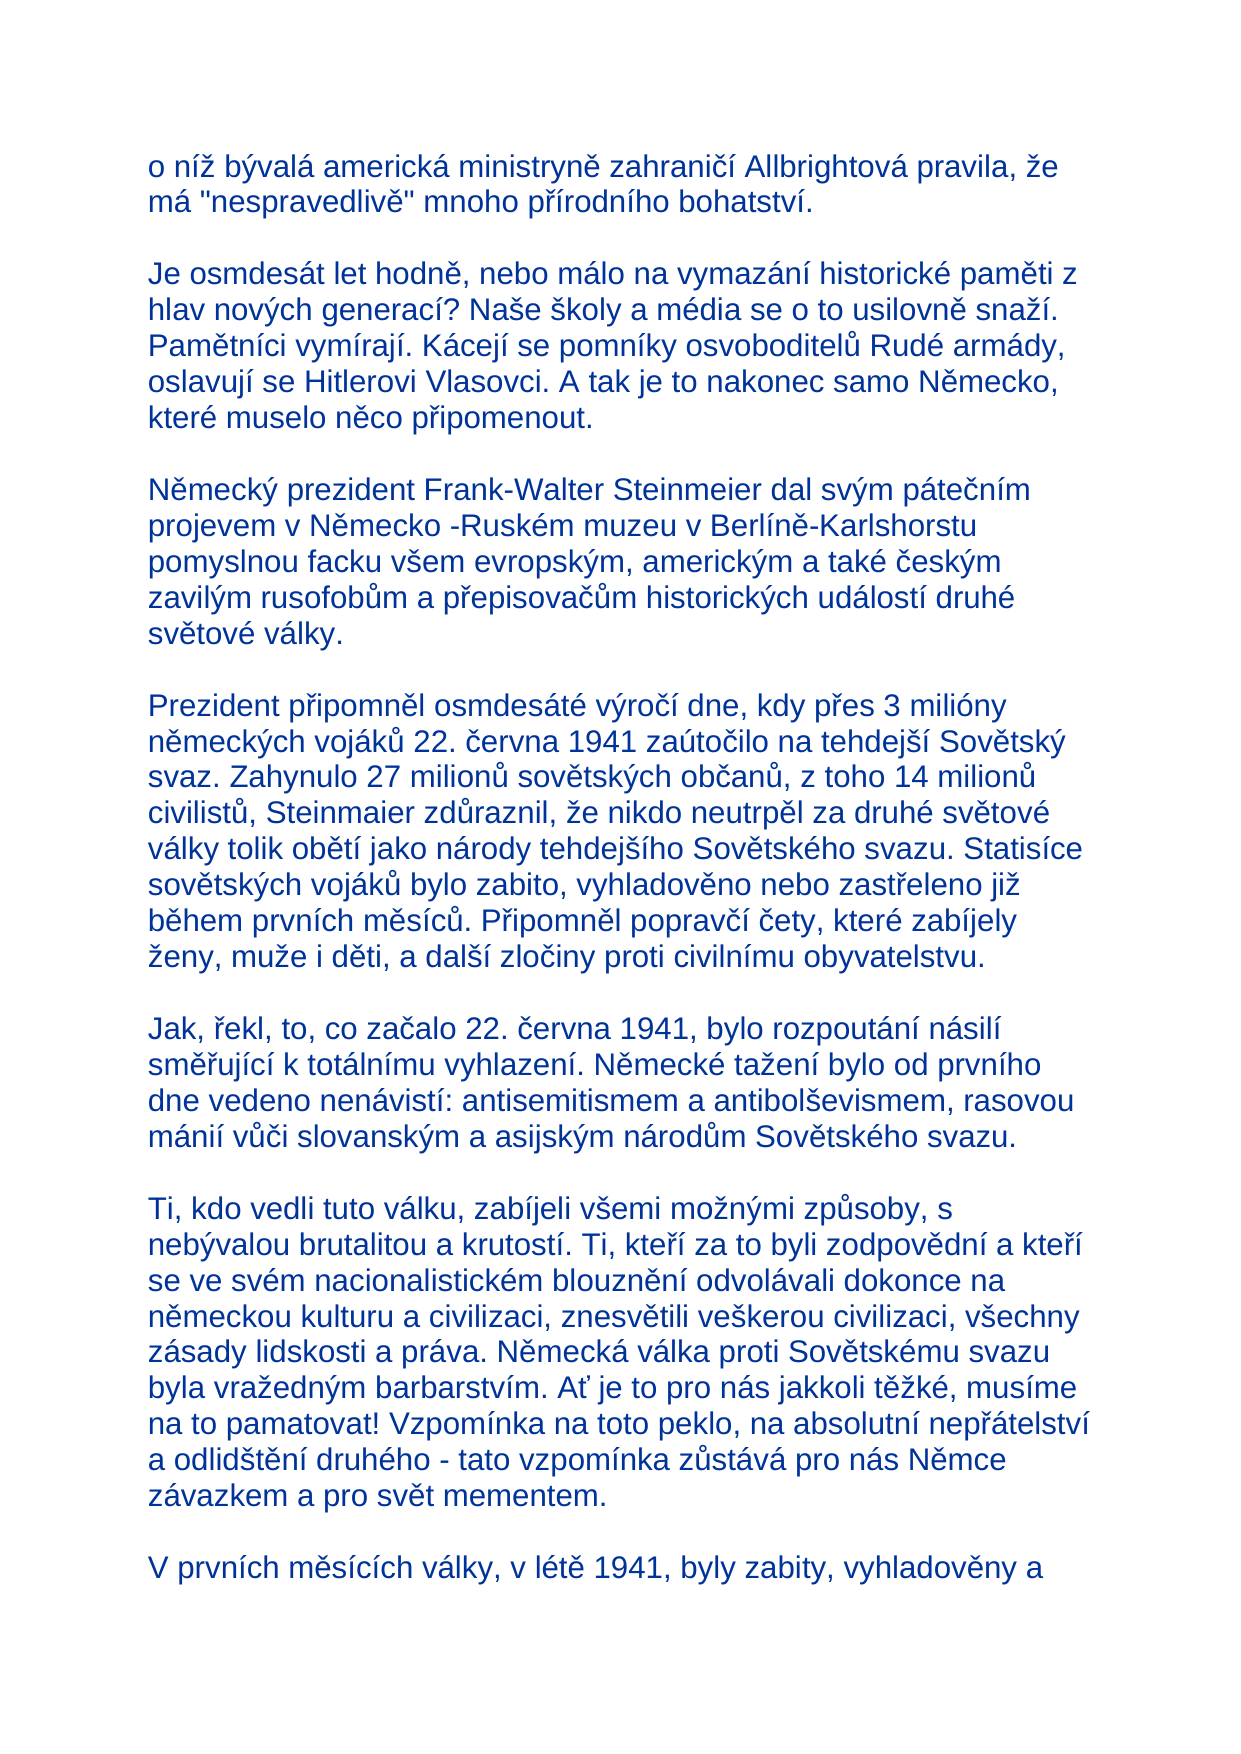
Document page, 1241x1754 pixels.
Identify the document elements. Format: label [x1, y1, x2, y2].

text [148, 148, 1093, 1585]
